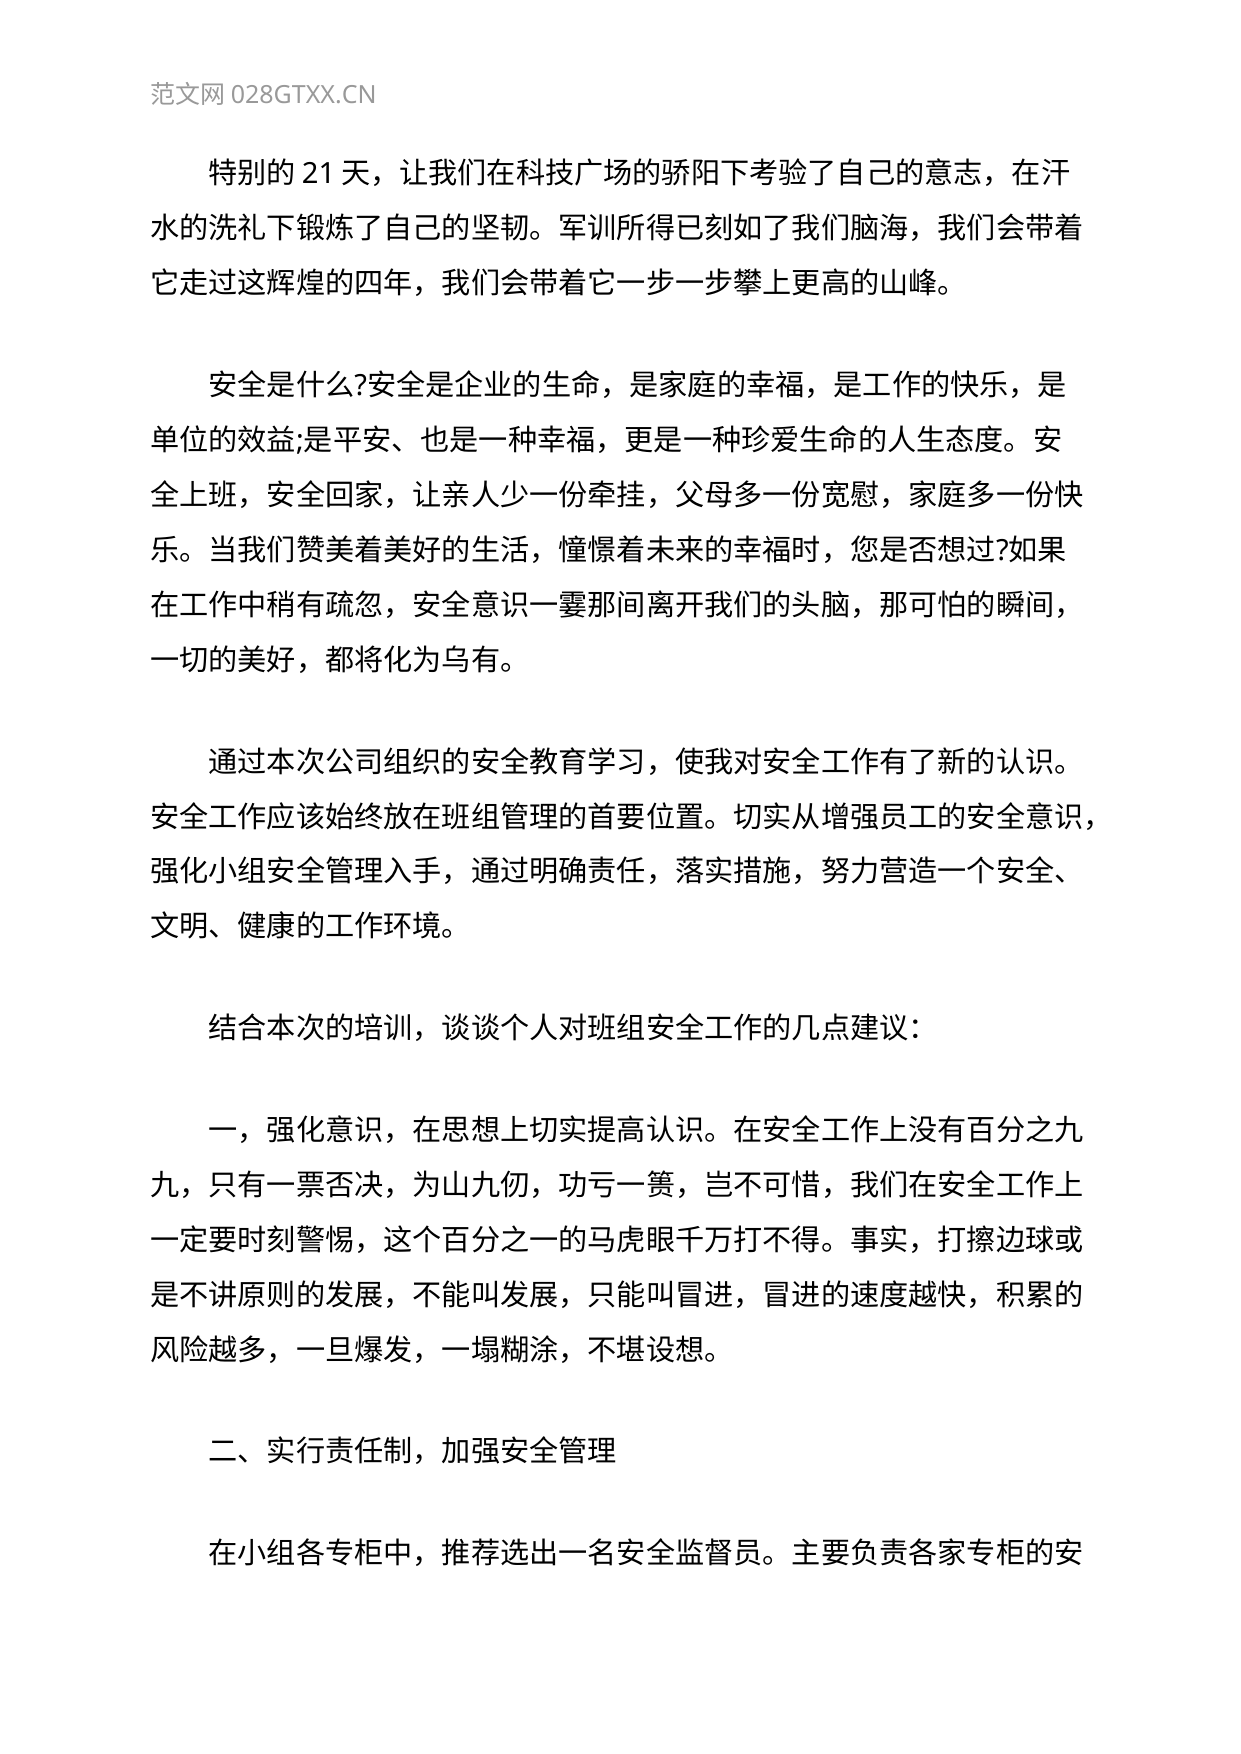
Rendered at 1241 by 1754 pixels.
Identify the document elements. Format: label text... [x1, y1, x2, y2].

text 结合本次的培训，谈谈个人对班组安全工作的几点建议： [150, 1005, 1090, 1047]
text 二、实行责任制，加强安全管理 [150, 1428, 1090, 1470]
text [150, 1529, 1090, 1572]
text 安全是什么?安全是企业的生命，是家庭的幸福，是工作的快乐，是单位的效益;是平安、也是一种幸福，更是一种珍爱生命的人生态度。安全上班，安全回家，让亲人少一份牵挂，父母多一份宽慰，家庭多一份快乐。当我们赞美着美好的生活，憧憬着未来的幸福时，您是否想过?如果在工作中稍有疏忽，安全意识一霎那间离开我们的头脑，那可怕的瞬间，一切的美好，都将化为乌有。 [150, 362, 1090, 679]
text 一，强化意识，在思想上切实提高认识。在安全工作上没有百分之九九，只有一票否决，为山九仞，功亏一篑，岂不可惜，我们在安全工作上一定要时刻警惕，这个百分之一的马虎眼千万打不得。事实，打擦边球或是不讲原则的发展，不能叫发展，只能叫冒进，冒进的速度越快，积累的风险越多，一旦爆发，一塌糊涂，不堪设想。 [150, 1106, 1090, 1368]
text 特别的21天，让我们在科技广场的骄阳下考验了自己的意志，在汗水的洗礼下锻炼了自己的坚韧。军训所得已刻如了我们脑海，我们会带着它走过这辉煌的四年，我们会带着它一步一步攀上更高的山峰。 [150, 150, 1090, 302]
text 通过本次公司组织的安全教育学习，使我对安全工作有了新的认识。安全工作应该始终放在班组管理的首要位置。切实从增强员工的安全意识，强化小组安全管理入手，通过明确责任，落实措施，努力营造一个安全、文明、健康的工作环境。 [150, 738, 1090, 945]
